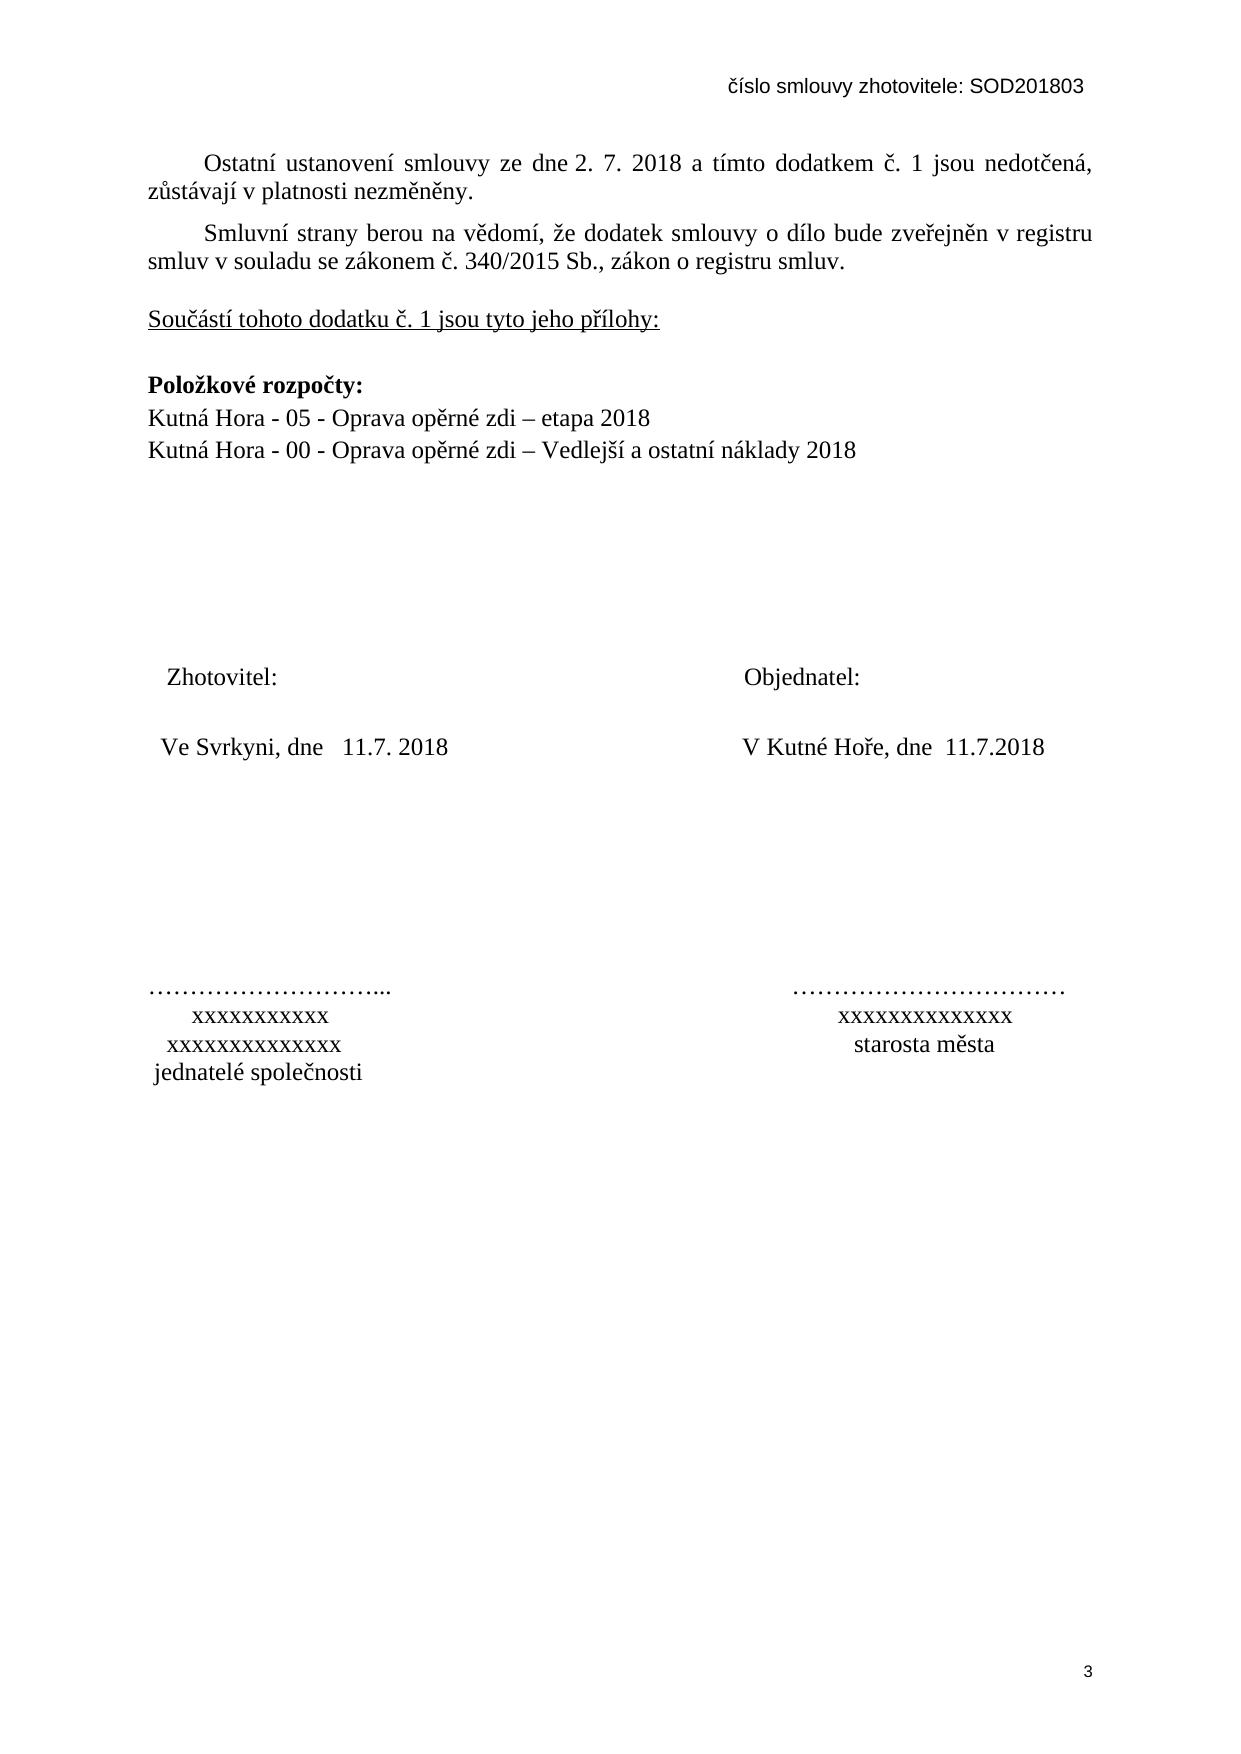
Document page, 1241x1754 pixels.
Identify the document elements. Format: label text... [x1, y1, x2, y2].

text Ostatní ustanovení smlouvy ze dne 2. 7. 2018 a tímto dodatkem č. 1 jsou nedotčená, zůstávají v platnosti nezměněny. [148, 148, 1093, 205]
text Součástí tohoto dodatku č. 1 jsou tyto jeho přílohy: [148, 304, 1093, 333]
text xxxxxxxxxxx xxxxxxxxxxxxxx [148, 1000, 1093, 1029]
text Kutná Hora - 00 - Oprava opěrné zdi – Vedlejší a ostatní náklady 2018 [148, 436, 1093, 464]
text Kutná Hora - 05 - Oprava opěrné zdi – etapa 2018 [148, 403, 1093, 431]
text Ve Svrkyni, dne 11.7. 2018 V Kutné Hoře, dne 11.7.2018 [148, 732, 1093, 761]
text ………………………... …………………………… [148, 971, 1093, 1000]
text Zhotovitel: Objednatel: [148, 662, 1093, 691]
text Smluvní strany berou na vědomí, že dodatek smlouvy o dílo bude zveřejněn v registru smluv v souladu se zákonem č. 340/2015 Sb., zákon o registru smluv. [148, 218, 1093, 275]
text xxxxxxxxxxxxxx starosta města [148, 1029, 1093, 1057]
text jednatelé společnosti [148, 1057, 1093, 1086]
text Položkové rozpočty: [148, 370, 1093, 398]
